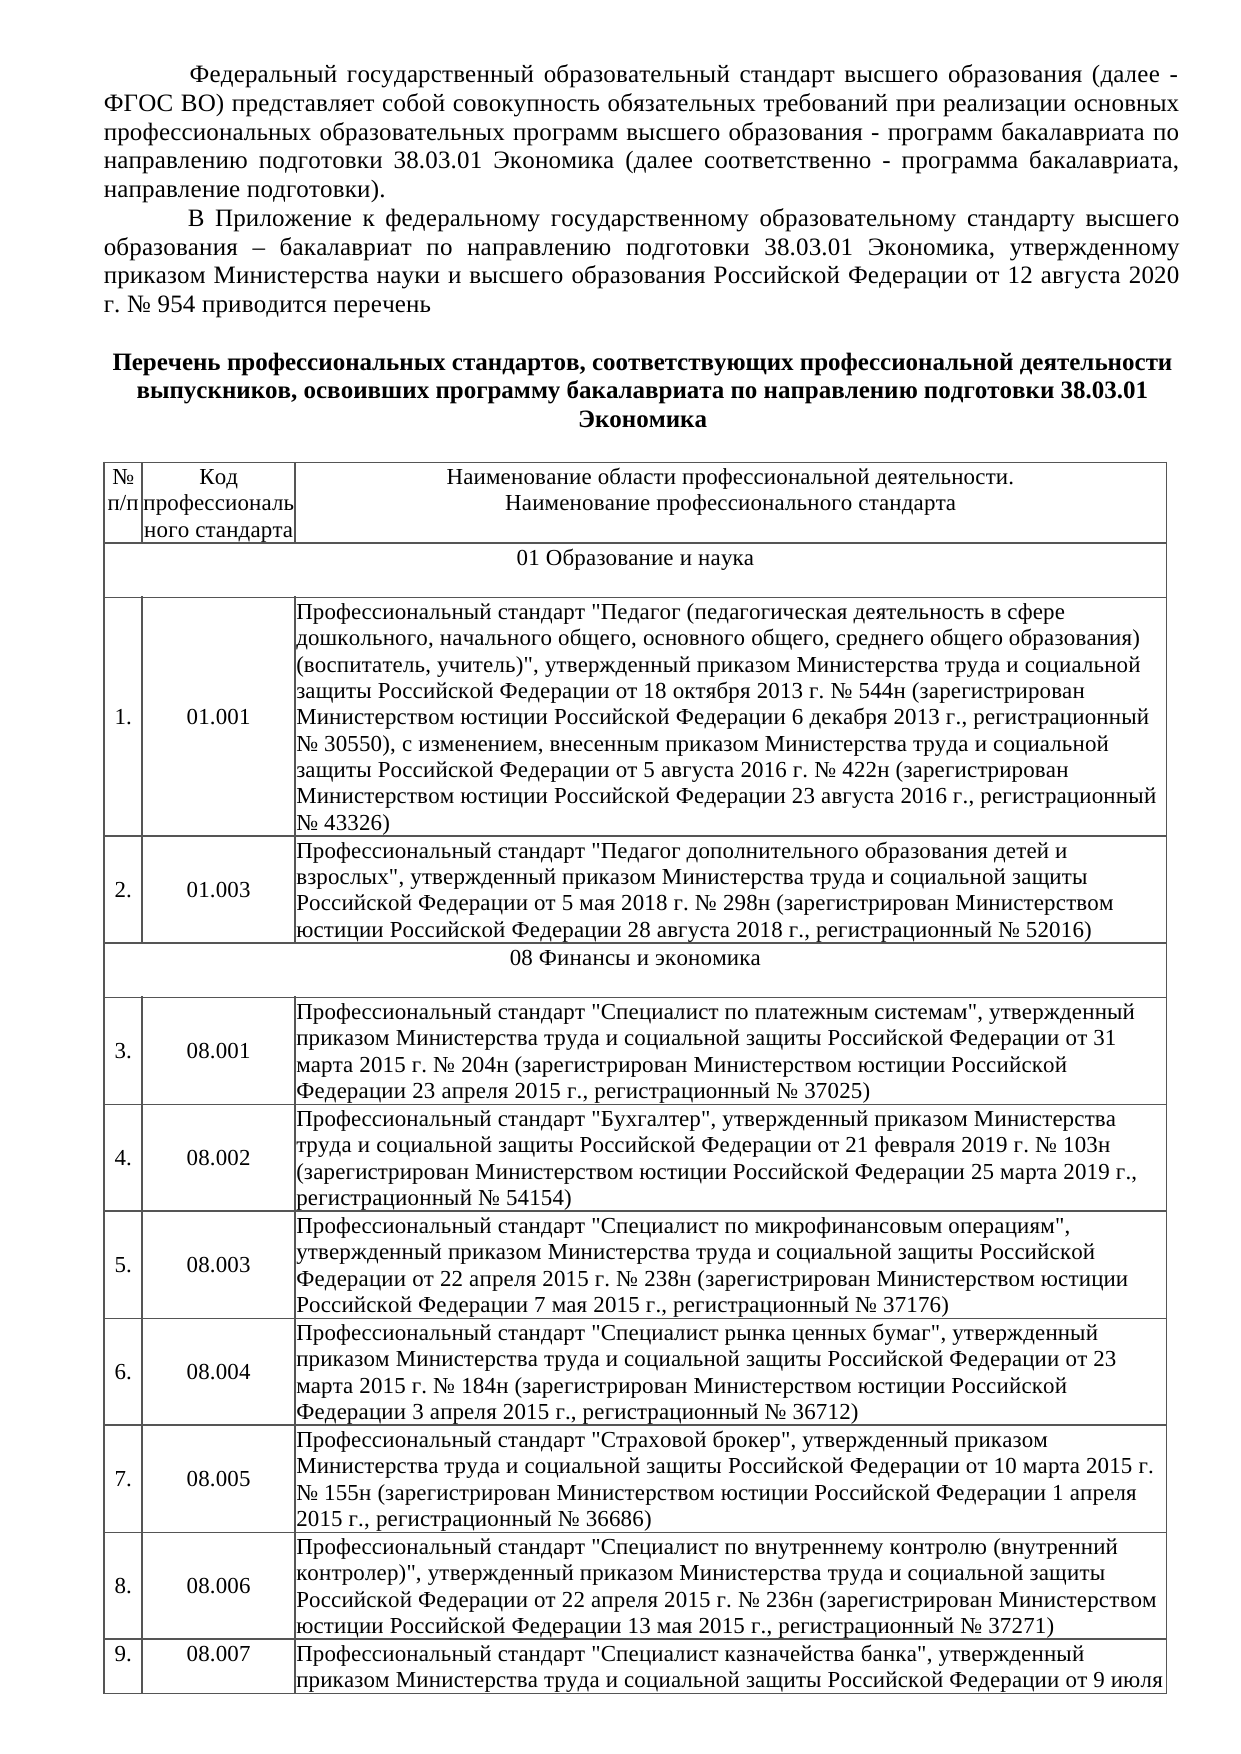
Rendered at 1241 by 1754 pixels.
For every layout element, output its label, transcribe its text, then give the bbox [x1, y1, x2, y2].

table_cell 1. [105, 598, 141, 835]
table_cell 4. [105, 1105, 141, 1210]
table_cell 6. [105, 1319, 141, 1424]
text Федеральный государственный образовательный стандарт высшего образования (далее - ФГОС ВО) представляет собой совокупность обязательных требований при реализации основных профессиональных образовательных программ высшего образования - программ бакалавриата по направлению подготовки 38.03.01 Экономика (далее соответственно - программа бакалавриата, направление подготовки). [103, 59, 1181, 203]
table_cell 08.006 [143, 1533, 294, 1638]
table_cell 2. [105, 837, 141, 942]
table_header Код профессионального стандарта [143, 463, 294, 542]
table_cell 08 Финансы и экономика [105, 944, 1166, 996]
table_cell 8. [105, 1533, 141, 1638]
table_cell Профессиональный стандарт "Специалист рынка ценных бумаг", утвержденный приказом Министерства труда и социальной защиты Российской Федерации от 23 марта 2015 г. № 184н (зарегистрирован Министерством юстиции Российской Федерации 3 апреля 2015 г., регистрационный № 36712) [296, 1319, 1166, 1424]
table_cell 08.002 [143, 1105, 294, 1210]
table_cell 08.005 [143, 1426, 294, 1531]
table_cell Профессиональный стандарт "Педагог (педагогическая деятельность в сфере дошкольного, начального общего, основного общего, среднего общего образования) (воспитатель, учитель)", утвержденный приказом Министерства труда и социальной защиты Российской Федерации от 18 октября 2013 г. № 544н (зарегистрирован Министерством юстиции Российской Федерации 6 декабря 2013 г., регистрационный № 30550), с изменением, внесенным приказом Министерства труда и социальной защиты Российской Федерации от 5 августа 2016 г. № 422н (зарегистрирован Министерством юстиции Российской Федерации 23 августа 2016 г., регистрационный № 43326) [296, 598, 1166, 835]
table_cell 01.003 [143, 837, 294, 942]
table_cell Профессиональный стандарт "Специалист по платежным системам", утвержденный приказом Министерства труда и социальной защиты Российской Федерации от 31 марта 2015 г. № 204н (зарегистрирован Министерством юстиции Российской Федерации 23 апреля 2015 г., регистрационный № 37025) [296, 998, 1166, 1103]
table_cell 08.004 [143, 1319, 294, 1424]
table_cell Профессиональный стандарт "Бухгалтер", утвержденный приказом Министерства труда и социальной защиты Российской Федерации от 21 февраля 2019 г. № 103н (зарегистрирован Министерством юстиции Российской Федерации 25 марта 2019 г., регистрационный № 54154) [296, 1105, 1166, 1210]
table_header № п/п [105, 463, 141, 542]
table_cell 3. [105, 998, 141, 1103]
table_cell 01 Образование и наука [105, 544, 1166, 596]
table_header Наименование области профессиональной деятельности. Наименование профессионального стандарта [296, 463, 1166, 542]
table_cell 08.003 [143, 1212, 294, 1317]
table_cell Профессиональный стандарт "Специалист по микрофинансовым операциям", утвержденный приказом Министерства труда и социальной защиты Российской Федерации от 22 апреля 2015 г. № 238н (зарегистрирован Министерством юстиции Российской Федерации 7 мая 2015 г., регистрационный № 37176) [296, 1212, 1166, 1317]
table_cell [296, 1640, 1166, 1693]
text В Приложение к федеральному государственному образовательному стандарту высшего образования – бакалавриат по направлению подготовки 38.03.01 Экономика, утвержденному приказом Министерства науки и высшего образования Российской Федерации от 12 августа 2020 г. № 954 приводится перечень [103, 203, 1181, 318]
text Перечень профессиональных стандартов, соответствующих профессиональной деятельности выпускников, освоивших программу бакалавриата по направлению подготовки 38.03.01 Экономика [103, 347, 1181, 433]
table_cell 08.001 [143, 998, 294, 1103]
table_cell 9. [105, 1640, 141, 1693]
table_cell 5. [105, 1212, 141, 1317]
table_cell 01.001 [143, 598, 294, 835]
table_cell 7. [105, 1426, 141, 1531]
table_cell Профессиональный стандарт "Специалист по внутреннему контролю (внутренний контролер)", утвержденный приказом Министерства труда и социальной защиты Российской Федерации от 22 апреля 2015 г. № 236н (зарегистрирован Министерством юстиции Российской Федерации 13 мая 2015 г., регистрационный № 37271) [296, 1533, 1166, 1638]
table_cell Профессиональный стандарт "Педагог дополнительного образования детей и взрослых", утвержденный приказом Министерства труда и социальной защиты Российской Федерации от 5 мая 2018 г. № 298н (зарегистрирован Министерством юстиции Российской Федерации 28 августа 2018 г., регистрационный № 52016) [296, 837, 1166, 942]
table_cell 08.007 [143, 1640, 294, 1693]
table_cell Профессиональный стандарт "Страховой брокер", утвержденный приказом Министерства труда и социальной защиты Российской Федерации от 10 марта 2015 г. № 155н (зарегистрирован Министерством юстиции Российской Федерации 1 апреля 2015 г., регистрационный № 36686) [296, 1426, 1166, 1531]
